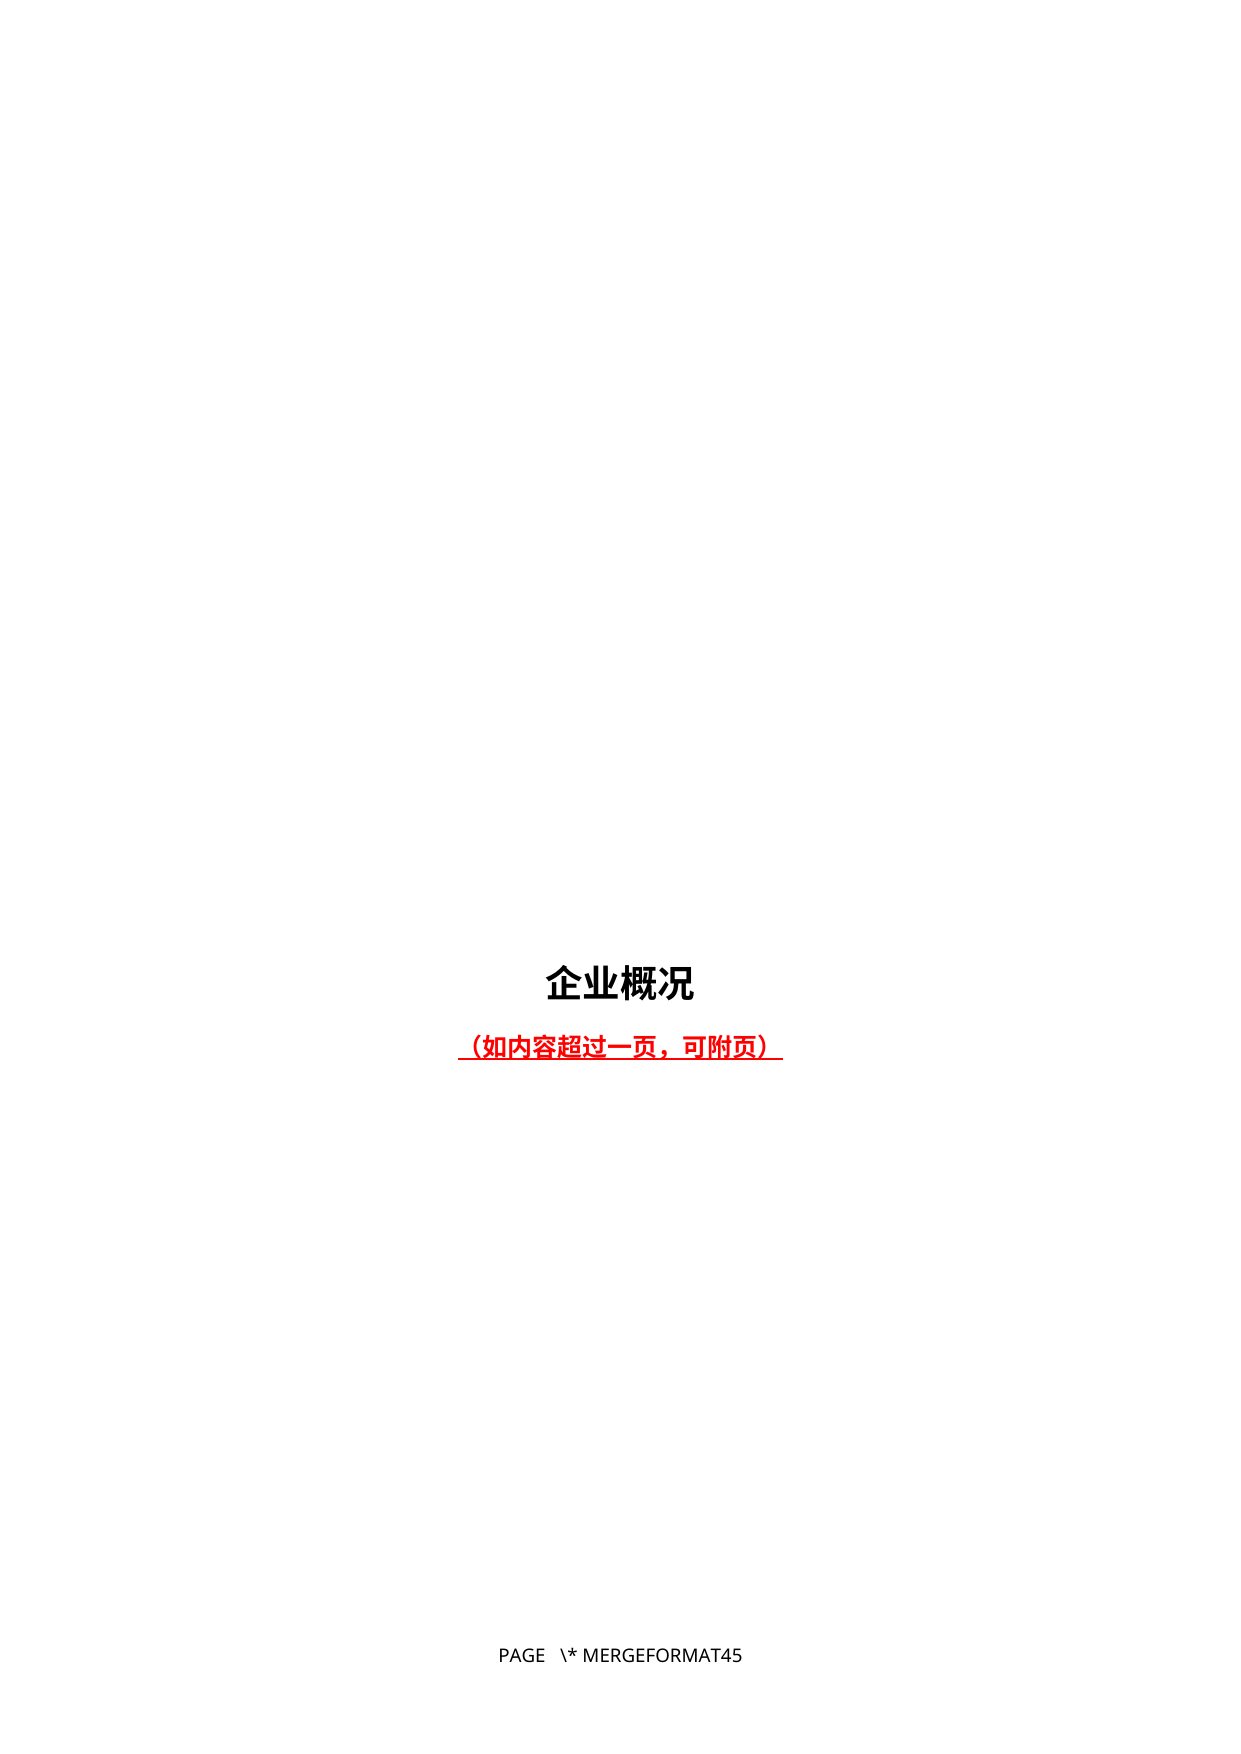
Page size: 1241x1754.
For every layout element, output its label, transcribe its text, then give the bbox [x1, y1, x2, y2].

text （如内容超过一页，可附页） [175, 1013, 1065, 1078]
text 企业概况 [175, 948, 1065, 1013]
